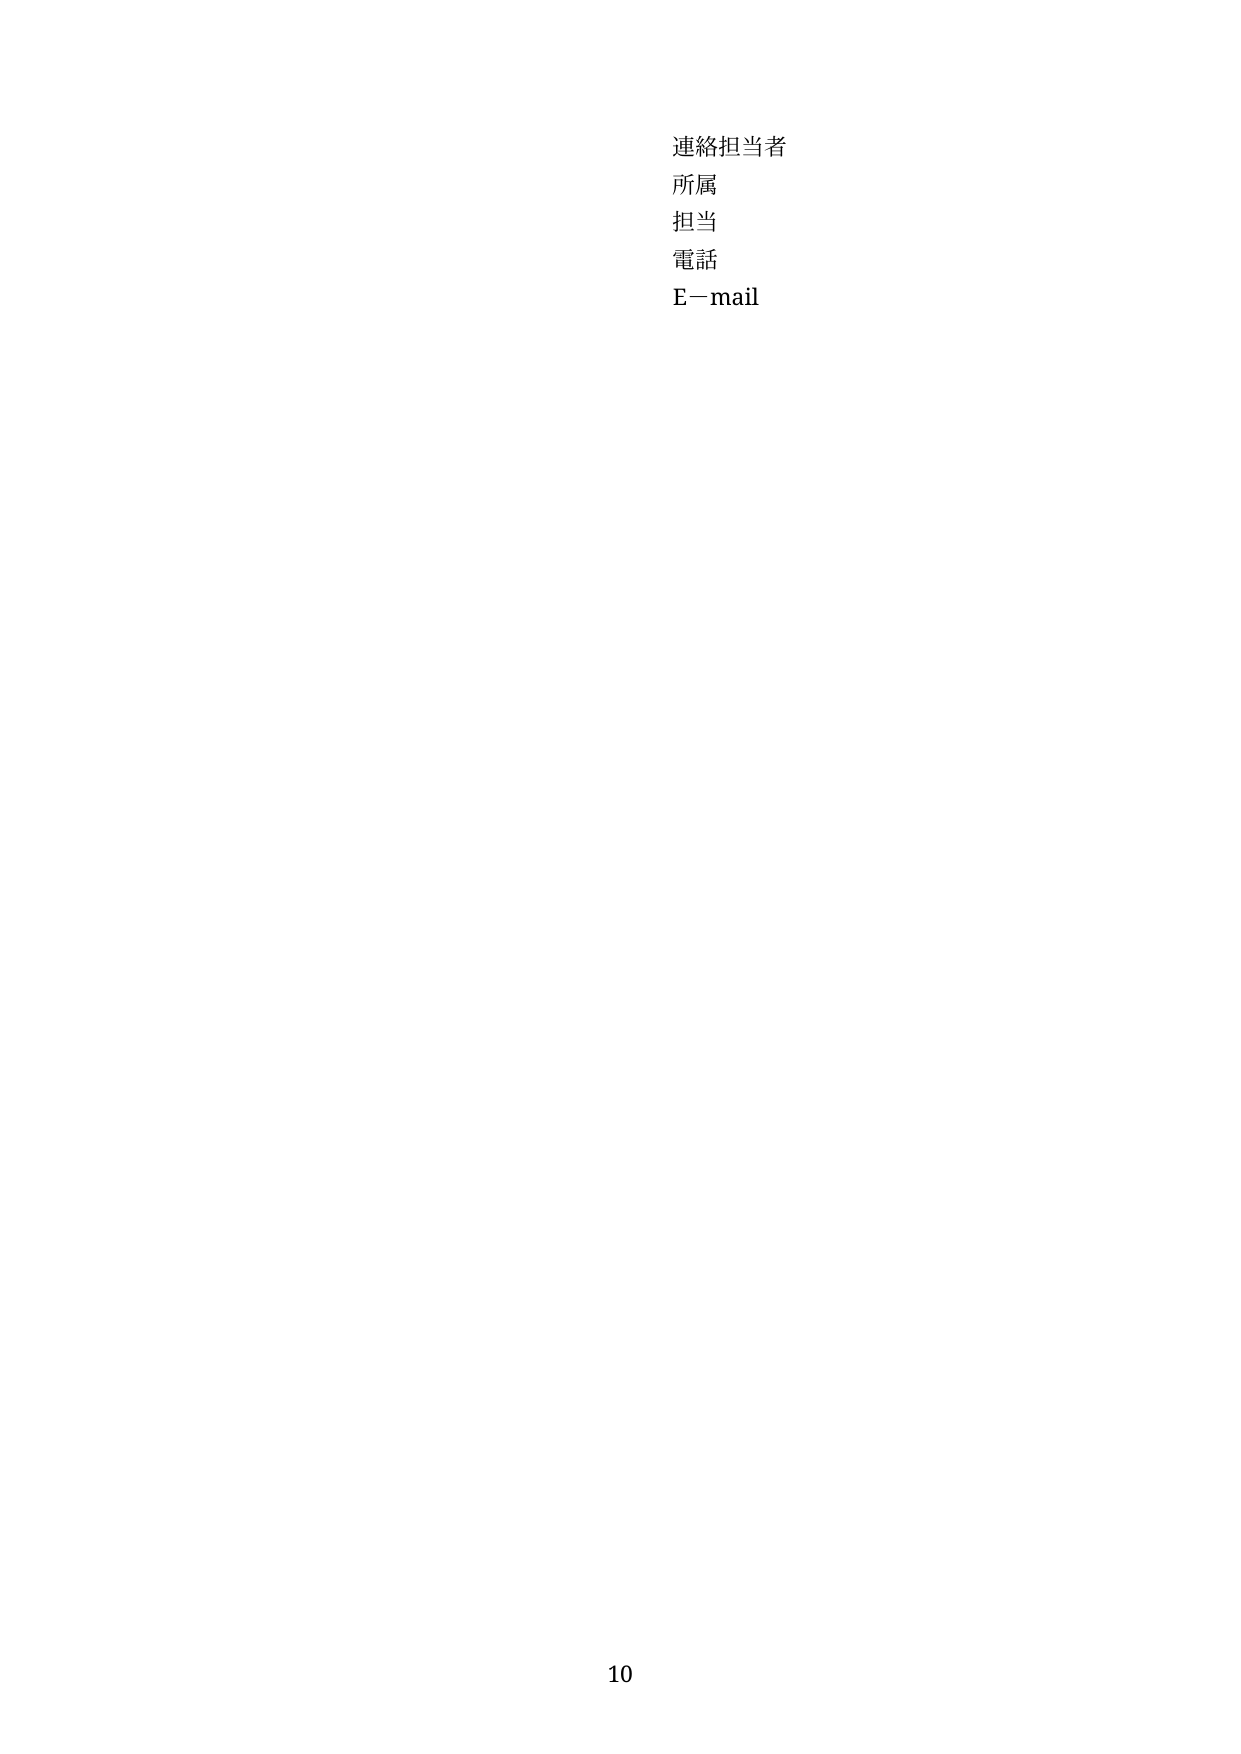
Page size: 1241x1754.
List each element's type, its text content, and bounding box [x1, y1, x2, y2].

text 連絡担当者 [673, 127, 1092, 164]
text 担当 [650, 202, 1092, 239]
text E－mail [650, 277, 1092, 314]
text 電話 [650, 239, 1092, 277]
text 所属 [650, 164, 1092, 202]
